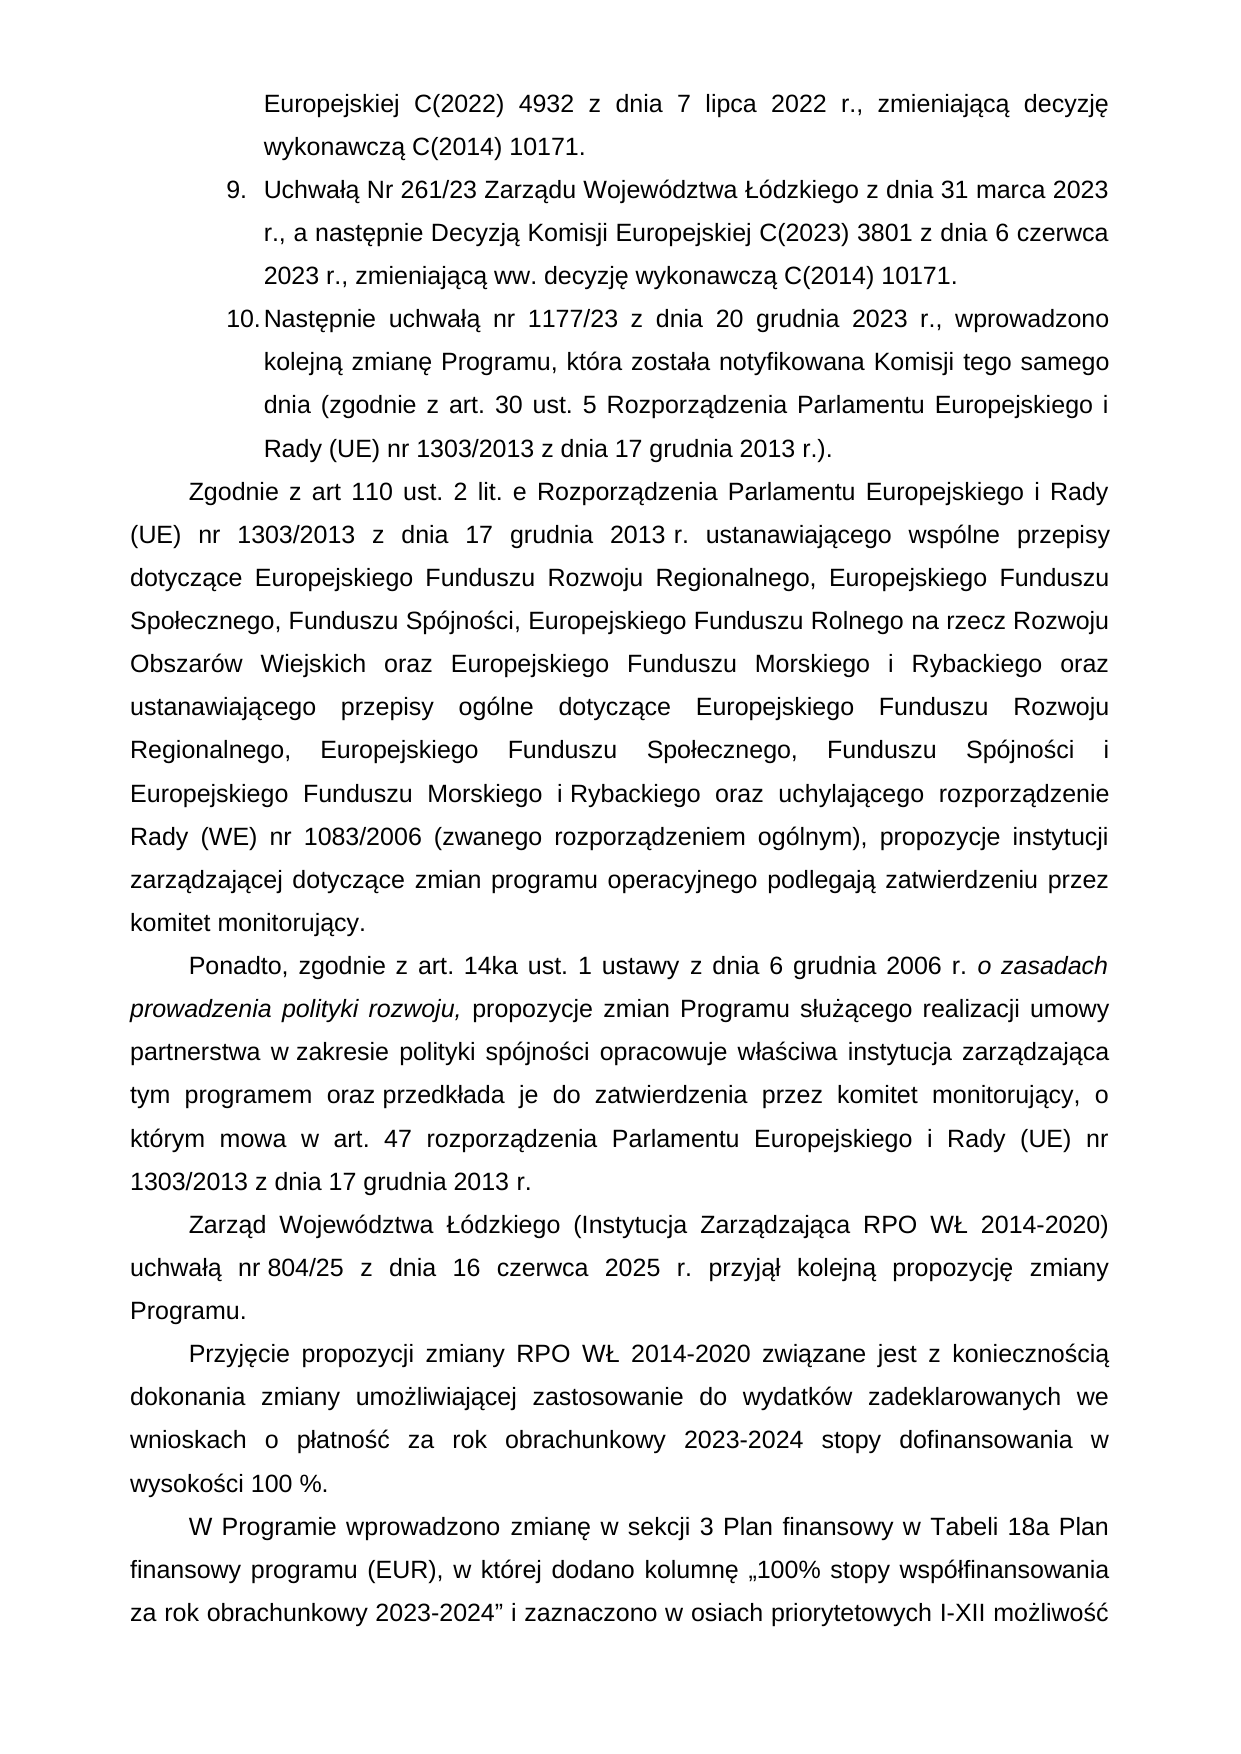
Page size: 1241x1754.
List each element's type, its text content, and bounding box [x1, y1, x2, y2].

text Zarząd Województwa Łódzkiego (Instytucja Zarządzająca RPO WŁ 2014-2020) uchwałą nr 804/25 z dnia 16 czerwca 2025 r. przyjął kolejną propozycję zmiany Programu. [130, 1210, 1110, 1325]
list Uchwałą Nr 261/23 Zarządu Województwa Łódzkiego z dnia 31 marca 2023 r., a następnie Decyzją Komisji Europejskiej C(2023) 3801 z dnia 6 czerwca 2023 r., zmieniającą ww. decyzję wykonawczą C(2014) 10171. [226, 175, 1110, 290]
text Ponadto, zgodnie z art. 14ka ust. 1 ustawy z dnia 6 grudnia 2006 r. o zasadach prowadzenia polityki rozwoju, propozycje zmian Programu służącego realizacji umowy partnerstwa w zakresie polityki spójności opracowuje właściwa instytucja zarządzająca tym programem oraz przedkłada je do zatwierdzenia przez komitet monitorujący, o którym mowa w art. 47 rozporządzenia Parlamentu Europejskiego i Rady (UE) nr 1303/2013 z dnia 17 grudnia 2013 r. [130, 951, 1110, 1196]
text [130, 1512, 1110, 1627]
text Zgodnie z art 110 ust. 2 lit. e Rozporządzenia Parlamentu Europejskiego i Rady (UE) nr 1303/2013 z dnia 17 grudnia 2013 r. ustanawiającego wspólne przepisy dotyczące Europejskiego Funduszu Rozwoju Regionalnego, Europejskiego Funduszu Społecznego, Funduszu Spójności, Europejskiego Funduszu Rolnego na rzecz Rozwoju Obszarów Wiejskich oraz Europejskiego Funduszu Morskiego i Rybackiego oraz ustanawiającego przepisy ogólne dotyczące Europejskiego Funduszu Rozwoju Regionalnego, Europejskiego Funduszu Społecznego, Funduszu Spójności i Europejskiego Funduszu Morskiego i Rybackiego oraz uchylającego rozporządzenie Rady (WE) nr 1083/2006 (zwanego rozporządzeniem ogólnym), propozycje instytucji zarządzającej dotyczące zmian programu operacyjnego podlegają zatwierdzeniu przez komitet monitorujący. [130, 477, 1110, 937]
list Następnie uchwałą nr 1177/23 z dnia 20 grudnia 2023 r., wprowadzono kolejną zmianę Programu, która została notyfikowana Komisji tego samego dnia (zgodnie z art. 30 ust. 5 Rozporządzenia Parlamentu Europejskiego i Rady (UE) nr 1303/2013 z dnia 17 grudnia 2013 r.). [226, 304, 1110, 462]
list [226, 89, 1110, 161]
text Przyjęcie propozycji zmiany RPO WŁ 2014-2020 związane jest z koniecznością dokonania zmiany umożliwiającej zastosowanie do wydatków zadeklarowanych we wnioskach o płatność za rok obrachunkowy 2023-2024 stopy dofinansowania w wysokości 100 %. [130, 1339, 1110, 1497]
